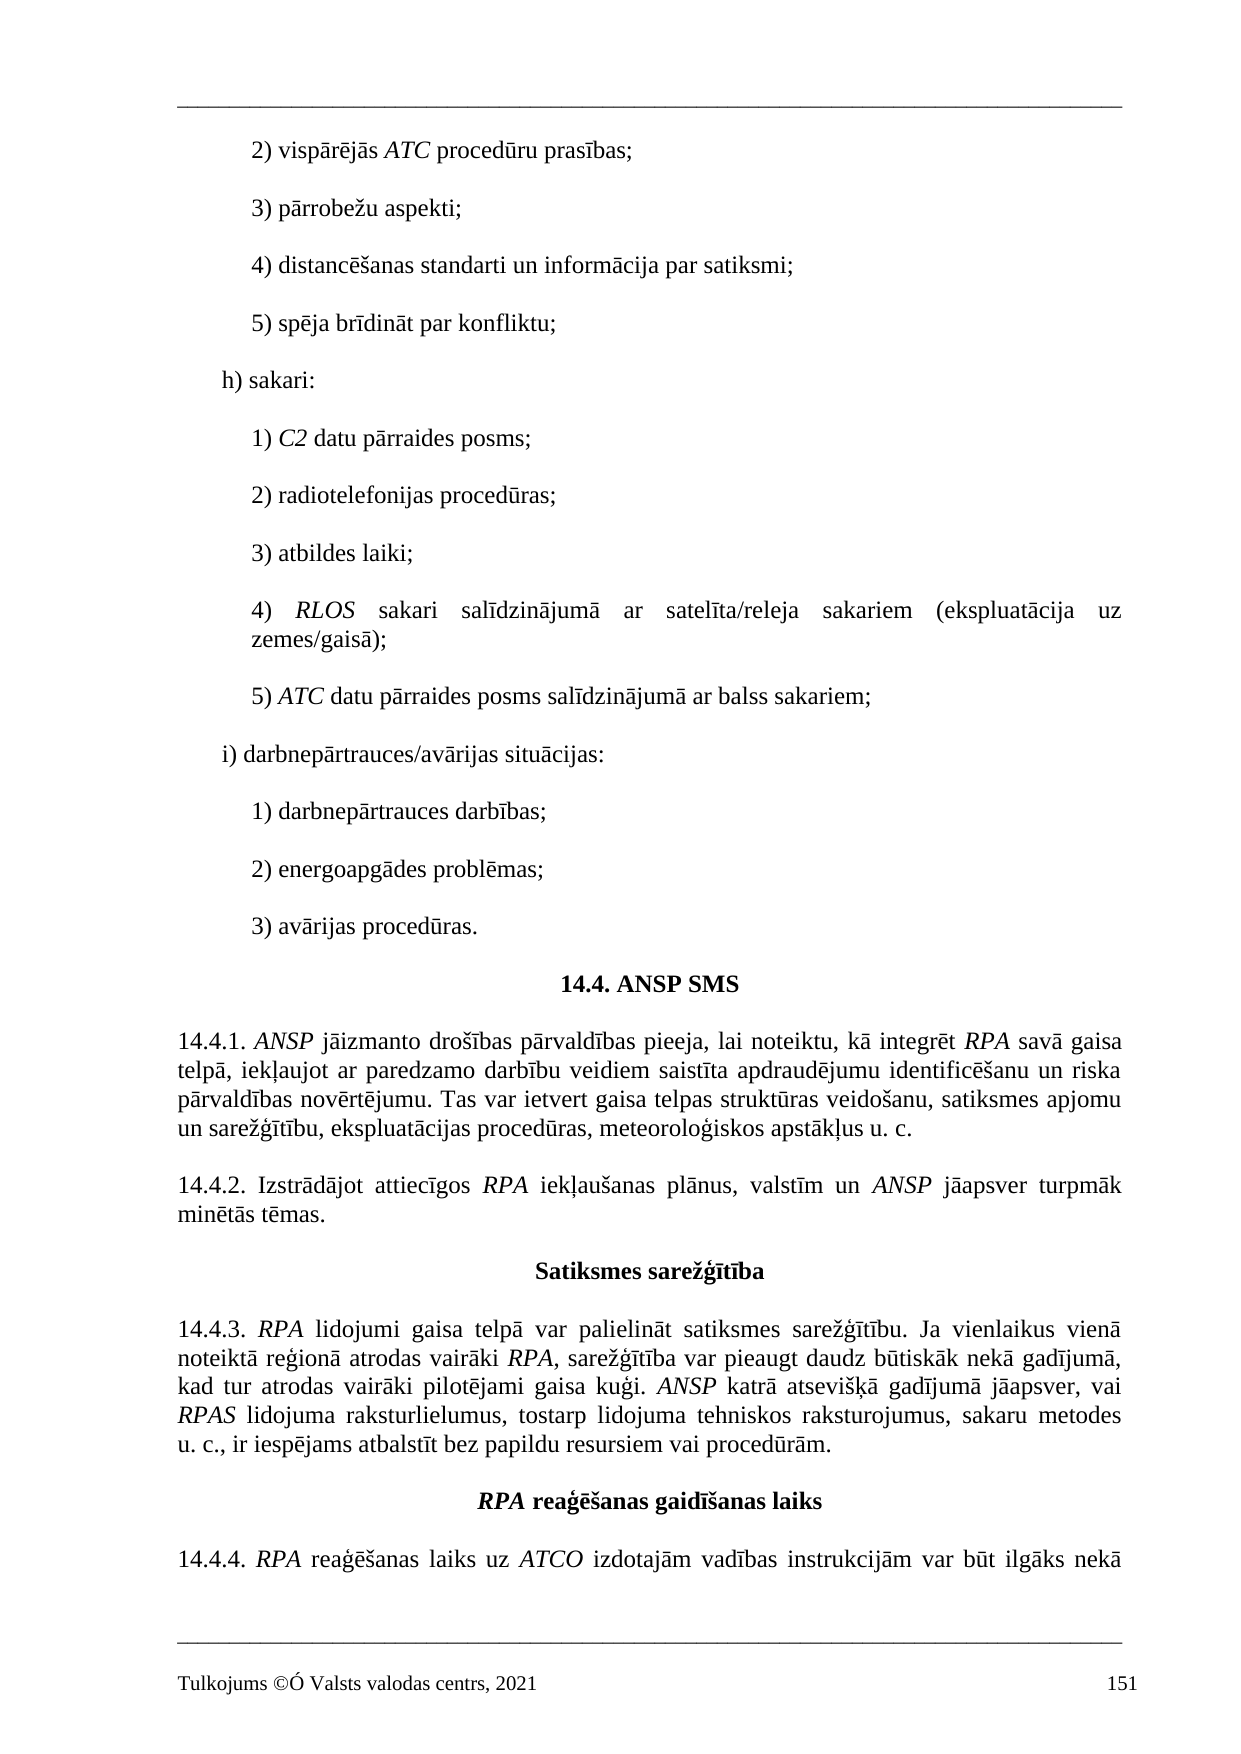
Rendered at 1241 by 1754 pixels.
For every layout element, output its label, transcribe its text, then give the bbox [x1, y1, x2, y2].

text 14.4.2. Izstrādājot attiecīgos RPA iekļaušanas plānus, valstīm un ANSP jāapsver turpmāk minētās tēmas. [177, 1170, 1122, 1228]
subtitle RPA reaģēšanas gaidīšanas laiks [177, 1486, 1122, 1515]
text i) darbnepārtrauces/avārijas situācijas: [222, 739, 1122, 768]
subtitle 14.4. ANSP SMS [177, 969, 1122, 998]
text 3) atbildes laiki; [251, 538, 1122, 566]
text 14.4.3. RPA lidojumi gaisa telpā var palielināt satiksmes sarežģītību. Ja vienlaikus vienā noteiktā reģionā atrodas vairāki RPA, sarežģītība var pieaugt daudz būtiskāk nekā gadījumā, kad tur atrodas vairāki pilotējami gaisa kuģi. ANSP katrā atsevišķā gadījumā jāapsver, vai RPAS lidojuma raksturlielumus, tostarp lidojuma tehniskos raksturojumus, sakaru metodes u. c., ir iespējams atbalstīt bez papildu resursiem vai procedūrām. [177, 1314, 1122, 1458]
text h) sakari: [222, 365, 1122, 394]
text 1) darbnepārtrauces darbības; [251, 796, 1122, 825]
subtitle Satiksmes sarežģītība [177, 1256, 1122, 1285]
text 14.4.1. ANSP jāizmanto drošības pārvaldības pieeja, lai noteiktu, kā integrēt RPA savā gaisa telpā, iekļaujot ar paredzamo darbību veidiem saistīta apdraudējumu identificēšanu un riska pārvaldības novērtējumu. Tas var ietvert gaisa telpas struktūras veidošanu, satiksmes apjomu un sarežģītību, ekspluatācijas procedūras, meteoroloģiskos apstākļus u. c. [177, 1026, 1122, 1141]
text 1) C2 datu pārraides posms; [251, 423, 1122, 451]
text 3) avārijas procedūras. [251, 911, 1122, 940]
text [177, 1544, 1122, 1573]
text 5) spēja brīdināt par konfliktu; [251, 308, 1122, 336]
text 2) vispārējās ATC procedūru prasības; [251, 135, 1122, 164]
text 4) distancēšanas standarti un informācija par satiksmi; [251, 250, 1122, 279]
text 5) ATC datu pārraides posms salīdzinājumā ar balss sakariem; [251, 681, 1122, 710]
text 2) energoapgādes problēmas; [251, 854, 1122, 883]
text 2) radiotelefonijas procedūras; [251, 480, 1122, 509]
text 4) RLOS sakari salīdzinājumā ar satelīta/releja sakariem (ekspluatācija uz zemes/gaisā); [251, 595, 1122, 653]
text 3) pārrobežu aspekti; [251, 193, 1122, 221]
